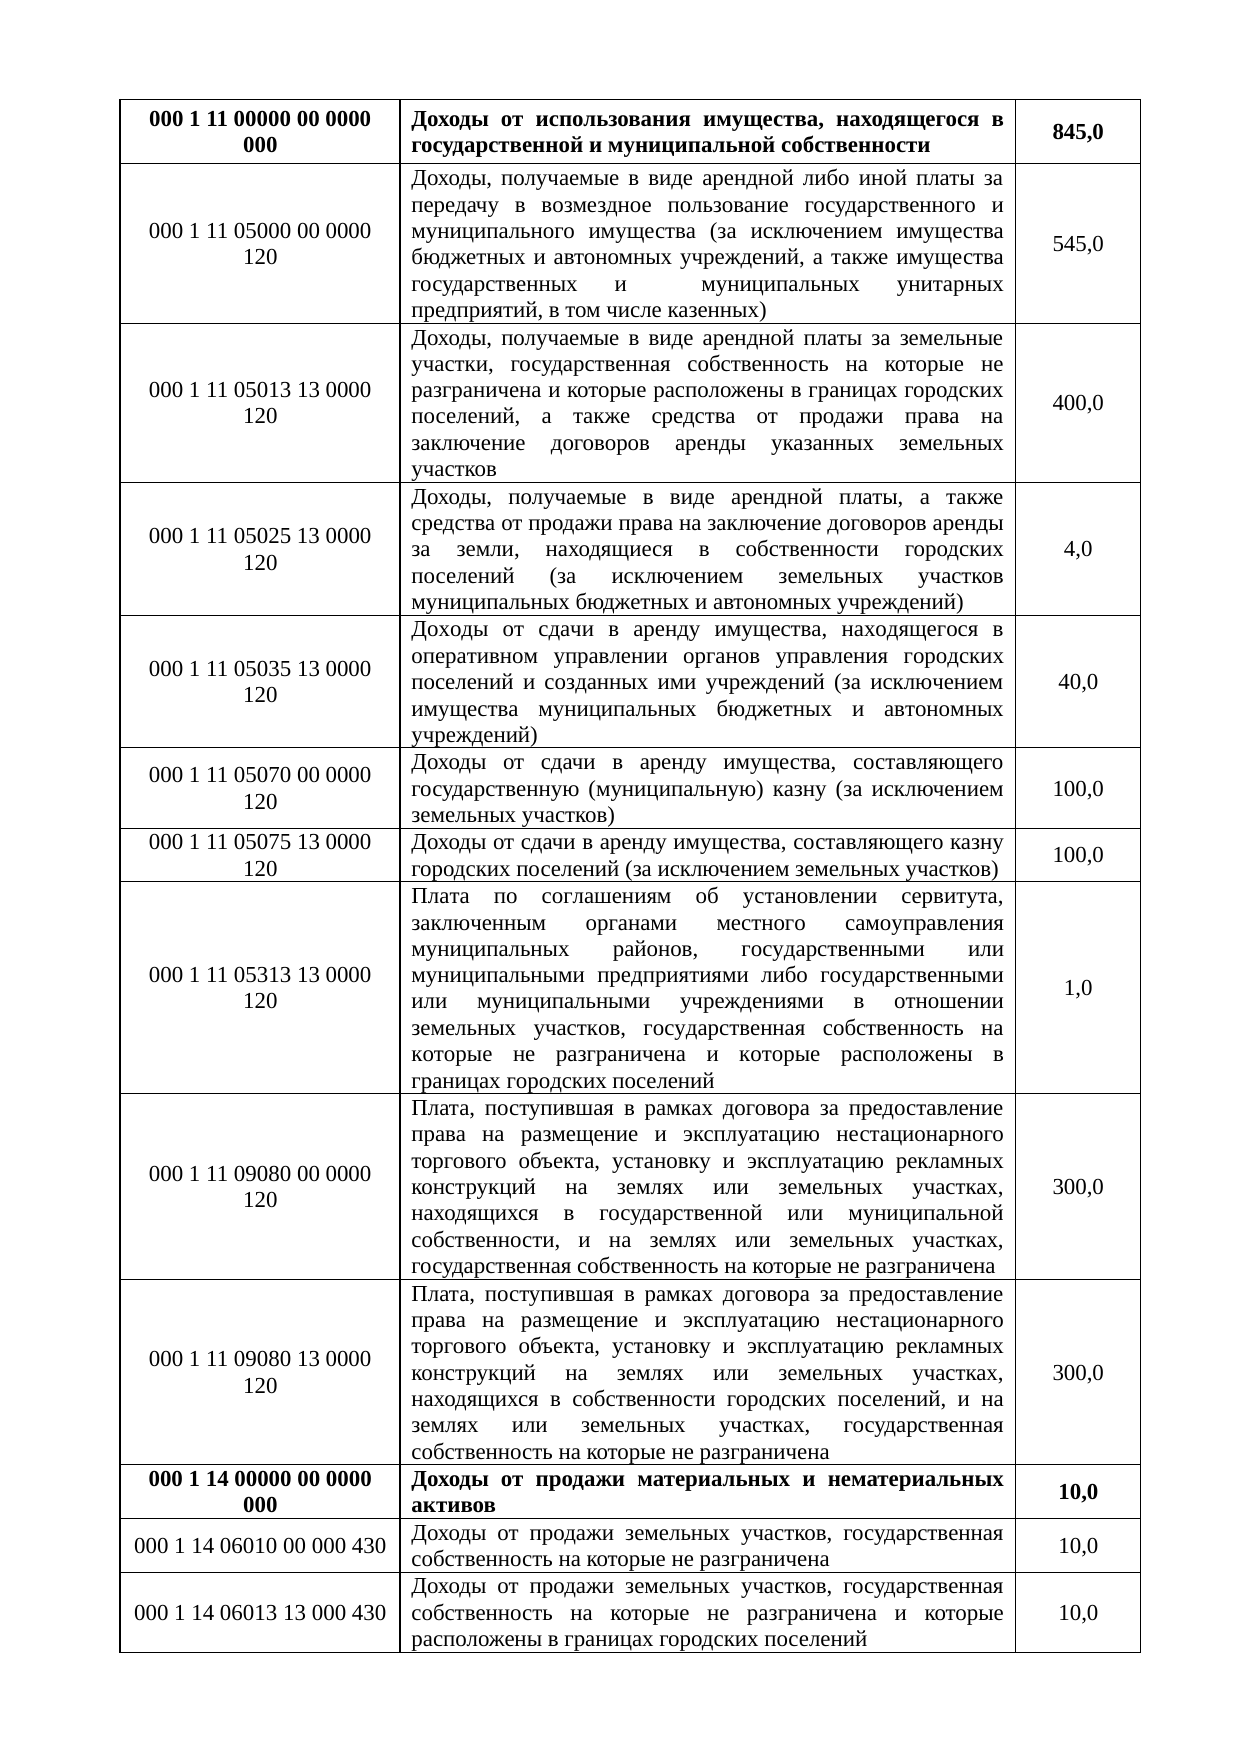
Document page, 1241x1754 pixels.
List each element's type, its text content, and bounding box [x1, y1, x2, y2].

table_cell 000 1 14 00000 00 0000 000 [121, 1465, 399, 1518]
table_cell 10,0 [1016, 1519, 1140, 1572]
table_cell 000 1 11 05035 13 0000 120 [121, 616, 399, 747]
table_cell 000 1 11 05000 00 0000 120 [121, 164, 399, 322]
table_cell Доходы от продажи материальных и нематериальных активов [401, 1465, 1015, 1518]
table_cell 300,0 [1016, 1280, 1140, 1464]
table_cell Доходы от продажи земельных участков, государственная собственность на которые не разграничена [401, 1519, 1015, 1572]
table_cell 300,0 [1016, 1094, 1140, 1278]
table_cell Плата, поступившая в рамках договора за предоставление права на размещение и эксплуатацию нестационарного торгового объекта, установку и эксплуатацию рекламных конструкций на землях или земельных участках, находящихся в государственной или муниципальной собственности, и на землях или земельных участках, государственная собственность на которые не разграничена [401, 1094, 1015, 1278]
table_cell Доходы, получаемые в виде арендной либо иной платы за передачу в возмездное пользование государственного и муниципального имущества (за исключением имущества бюджетных и автономных учреждений, а также имущества государственных и муниципальных унитарных предприятий, в том числе казенных) [401, 164, 1015, 322]
table_cell 000 1 11 05013 13 0000 120 [121, 324, 399, 482]
table_cell Доходы от сдачи в аренду имущества, составляющего казну городских поселений (за исключением земельных участков) [401, 829, 1015, 881]
table_cell Доходы, получаемые в виде арендной платы, а также средства от продажи права на заключение договоров аренды за земли, находящиеся в собственности городских поселений (за исключением земельных участков муниципальных бюджетных и автономных учреждений) [401, 483, 1015, 614]
table_cell Доходы от использования имущества, находящегося в государственной и муниципальной собственности [401, 100, 1015, 163]
table_cell Плата по соглашениям об установлении сервитута, заключенным органами местного самоуправления муниципальных районов, государственными или муниципальными предприятиями либо государственными или муниципальными учреждениями в отношении земельных участков, государственная собственность на которые не разграничена и которые расположены в границах городских поселений [401, 882, 1015, 1093]
table_cell 000 1 11 00000 00 0000 000 [121, 100, 399, 163]
table_cell 000 1 11 05025 13 0000 120 [121, 483, 399, 614]
table_cell Доходы от продажи земельных участков, государственная собственность на которые не разграничена и которые расположены в границах городских поселений [401, 1573, 1015, 1652]
table_cell 000 1 11 05313 13 0000 120 [121, 882, 399, 1093]
table_cell 000 1 11 09080 13 0000 120 [121, 1280, 399, 1464]
table_cell Плата, поступившая в рамках договора за предоставление права на размещение и эксплуатацию нестационарного торгового объекта, установку и эксплуатацию рекламных конструкций на землях или земельных участках, находящихся в собственности городских поселений, и на землях или земельных участках, государственная собственность на которые не разграничена [401, 1280, 1015, 1464]
table_cell 000 1 11 05075 13 0000 120 [121, 829, 399, 881]
table_cell 545,0 [1016, 164, 1140, 322]
table_cell 4,0 [1016, 483, 1140, 614]
table_cell Доходы, получаемые в виде арендной платы за земельные участки, государственная собственность на которые не разграничена и которые расположены в границах городских поселений, а также средства от продажи права на заключение договоров аренды указанных земельных участков [401, 324, 1015, 482]
table_cell Доходы от сдачи в аренду имущества, находящегося в оперативном управлении органов управления городских поселений и созданных ими учреждений (за исключением имущества муниципальных бюджетных и автономных учреждений) [401, 616, 1015, 747]
table_cell 845,0 [1016, 100, 1140, 163]
table_cell 000 1 11 05070 00 0000 120 [121, 748, 399, 827]
table_cell 000 1 14 06010 00 000 430 [121, 1519, 399, 1572]
table_cell 400,0 [1016, 324, 1140, 482]
table_cell 40,0 [1016, 616, 1140, 747]
table_cell Доходы от сдачи в аренду имущества, составляющего государственную (муниципальную) казну (за исключением земельных участков) [401, 748, 1015, 827]
table_cell 100,0 [1016, 748, 1140, 827]
table_cell 10,0 [1016, 1465, 1140, 1518]
table_cell 1,0 [1016, 882, 1140, 1093]
table_cell 100,0 [1016, 829, 1140, 881]
table_cell 000 1 14 06013 13 000 430 [121, 1573, 399, 1652]
table_cell 10,0 [1016, 1573, 1140, 1652]
table_cell 000 1 11 09080 00 0000 120 [121, 1094, 399, 1278]
